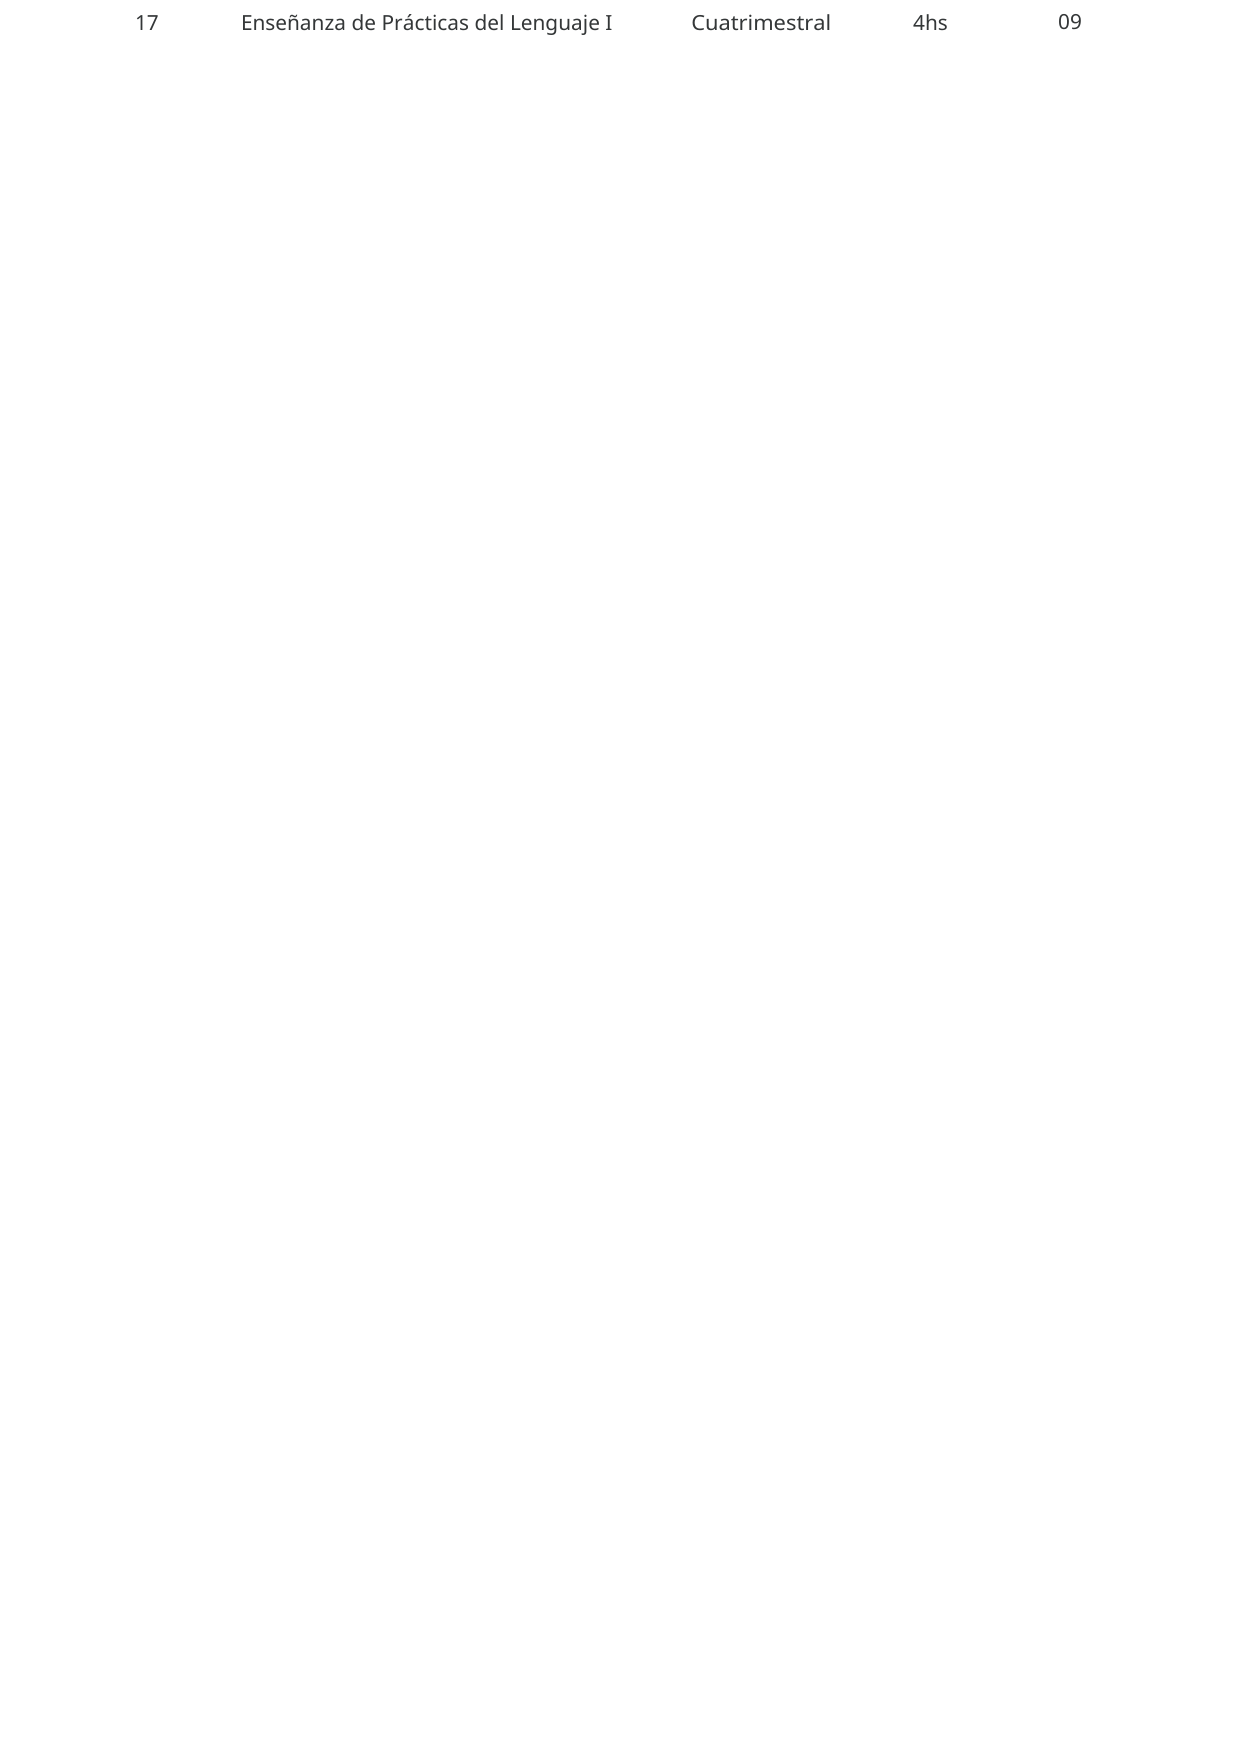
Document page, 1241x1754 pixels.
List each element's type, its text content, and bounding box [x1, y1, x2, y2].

table_cell 4hs [866, 0, 1036, 36]
table_cell Cuatrimestral [657, 0, 866, 36]
table_cell 17 [130, 0, 221, 36]
table_cell 09 [1036, 0, 1196, 36]
table_cell Enseñanza de Prácticas del Lenguaje I [221, 0, 657, 36]
